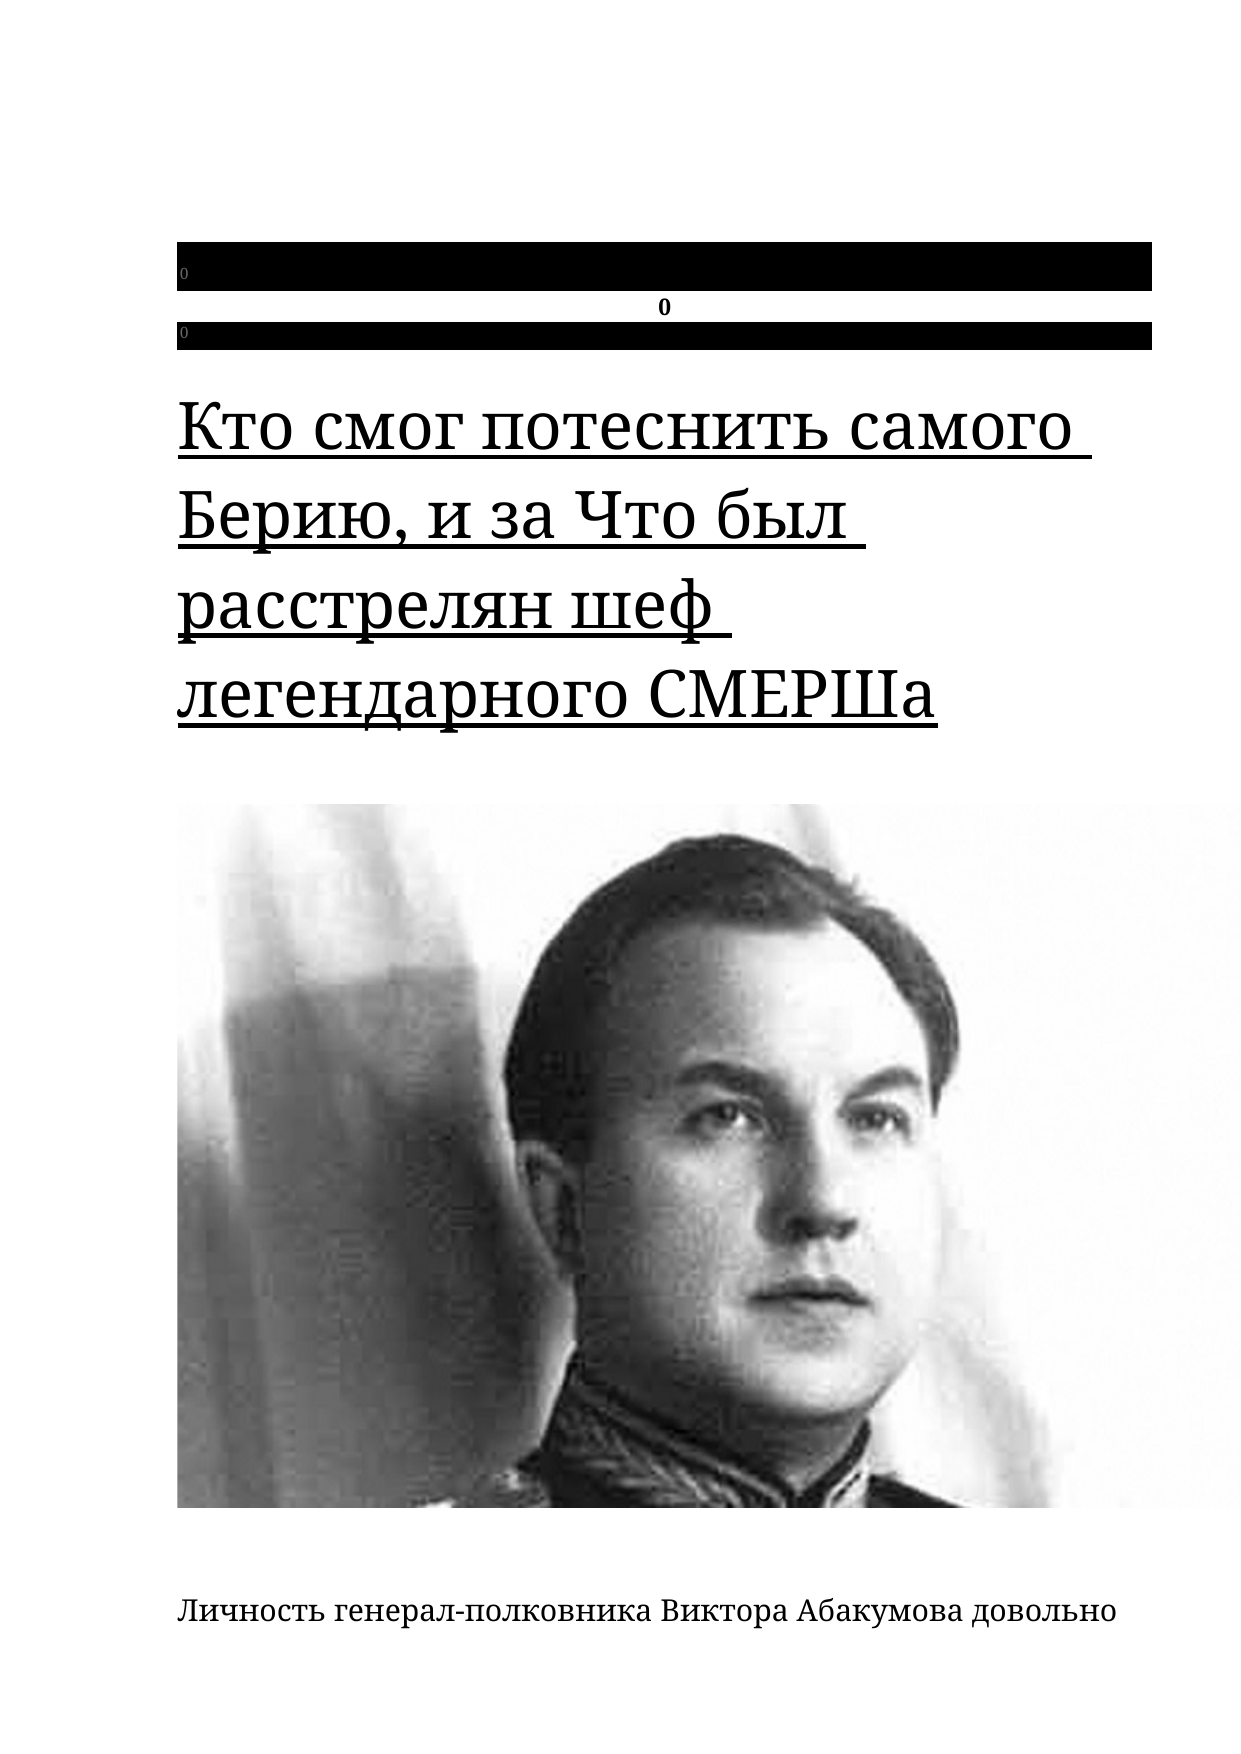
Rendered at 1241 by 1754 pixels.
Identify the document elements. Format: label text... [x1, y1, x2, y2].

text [177, 1548, 1152, 1631]
text 0 [177, 322, 1152, 350]
picture [177, 804, 1241, 1508]
text 0 [177, 291, 1152, 322]
text Кто смог потеснить самого Берию, и за Что был расстрелян шеф легендарного СМЕРШа [177, 379, 1152, 737]
text 0 [177, 242, 1152, 291]
